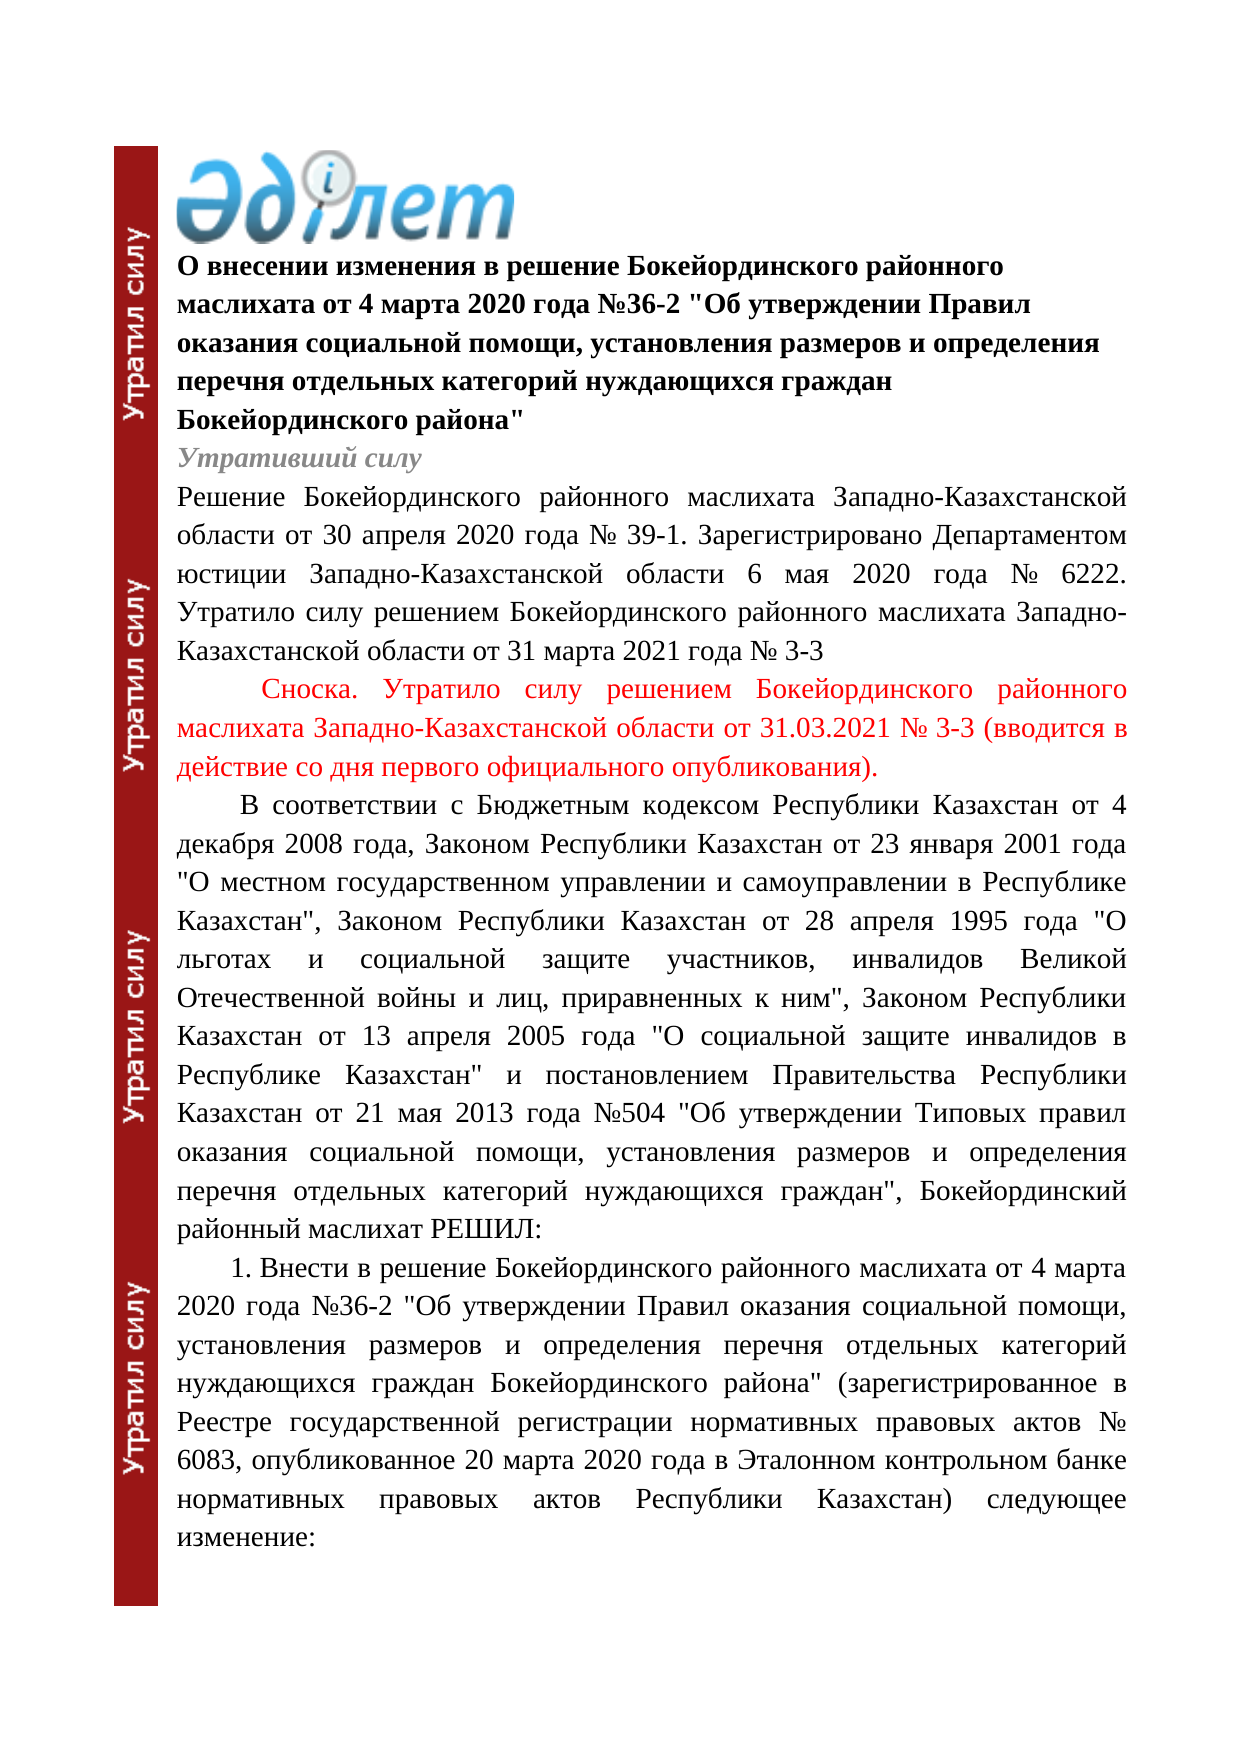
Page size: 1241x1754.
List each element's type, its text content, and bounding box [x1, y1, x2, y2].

picture [114, 782, 158, 787]
text В соответствии с Бюджетным кодексом Республики Казахстан от 4 декабря 2008 года, Законом Республики Казахстан от 23 января 2001 года "О местном государственном управлении и самоуправлении в Республике Казахстан", Законом Республики Казахстан от 28 апреля 1995 года "О льготах и социальной защите участников, инвалидов Великой Отечественной войны и лиц, приравненных к ним", Законом Республики Казахстан от 13 апреля 2005 года "О социальной защите инвалидов в Республике Казахстан" и постановлением Правительства Республики Казахстан от 21 мая 2013 года №504 "Об утверждении Типовых правил оказания социальной помощи, установления размеров и определения перечня отдельных категорий нуждающихся граждан", Бокейординский районный маслихат РЕШИЛ: [112, 787, 1128, 1245]
text Сноска. Утратило силу решением Бокейординского районного маслихата Западно-Казахстанской области от 31.03.2021 № 3-3 (вводится в действие со дня первого официального опубликования). [112, 672, 1128, 782]
text Решение Бокейординского районного маслихата Западно-Казахстанской области от 30 апреля 2020 года № 39-1. Зарегистрировано Департаментом юстиции Западно-Казахстанской области 6 мая 2020 года № 6222. Утратило силу решением Бокейординского районного маслихата Западно-Казахстанской области от 31 марта 2021 года № 3-3 [112, 479, 1128, 667]
text Утративший силу [112, 440, 1128, 474]
picture [114, 474, 158, 479]
picture [114, 1245, 158, 1250]
picture [114, 435, 158, 440]
picture [114, 146, 158, 248]
text О внесении изменения в решение Бокейординского районного маслихата от 4 марта 2020 года №36-2 "Об утверждении Правил оказания социальной помощи, установления размеров и определения перечня отдельных категорий нуждающихся граждан Бокейординского района" [112, 248, 1128, 435]
picture [114, 1553, 158, 1606]
picture [176, 150, 515, 244]
text 1. Внести в решение Бокейординского районного маслихата от 4 марта 2020 года №36-2 "Об утверждении Правил оказания социальной помощи, установления размеров и определения перечня отдельных категорий нуждающихся граждан Бокейординского района" (зарегистрированное в Реестре государственной регистрации нормативных правовых актов № 6083, опубликованное 20 марта 2020 года в Эталонном контрольном банке нормативных правовых актов Республики Казахстан) следующее изменение: [112, 1250, 1128, 1553]
picture [114, 667, 158, 672]
